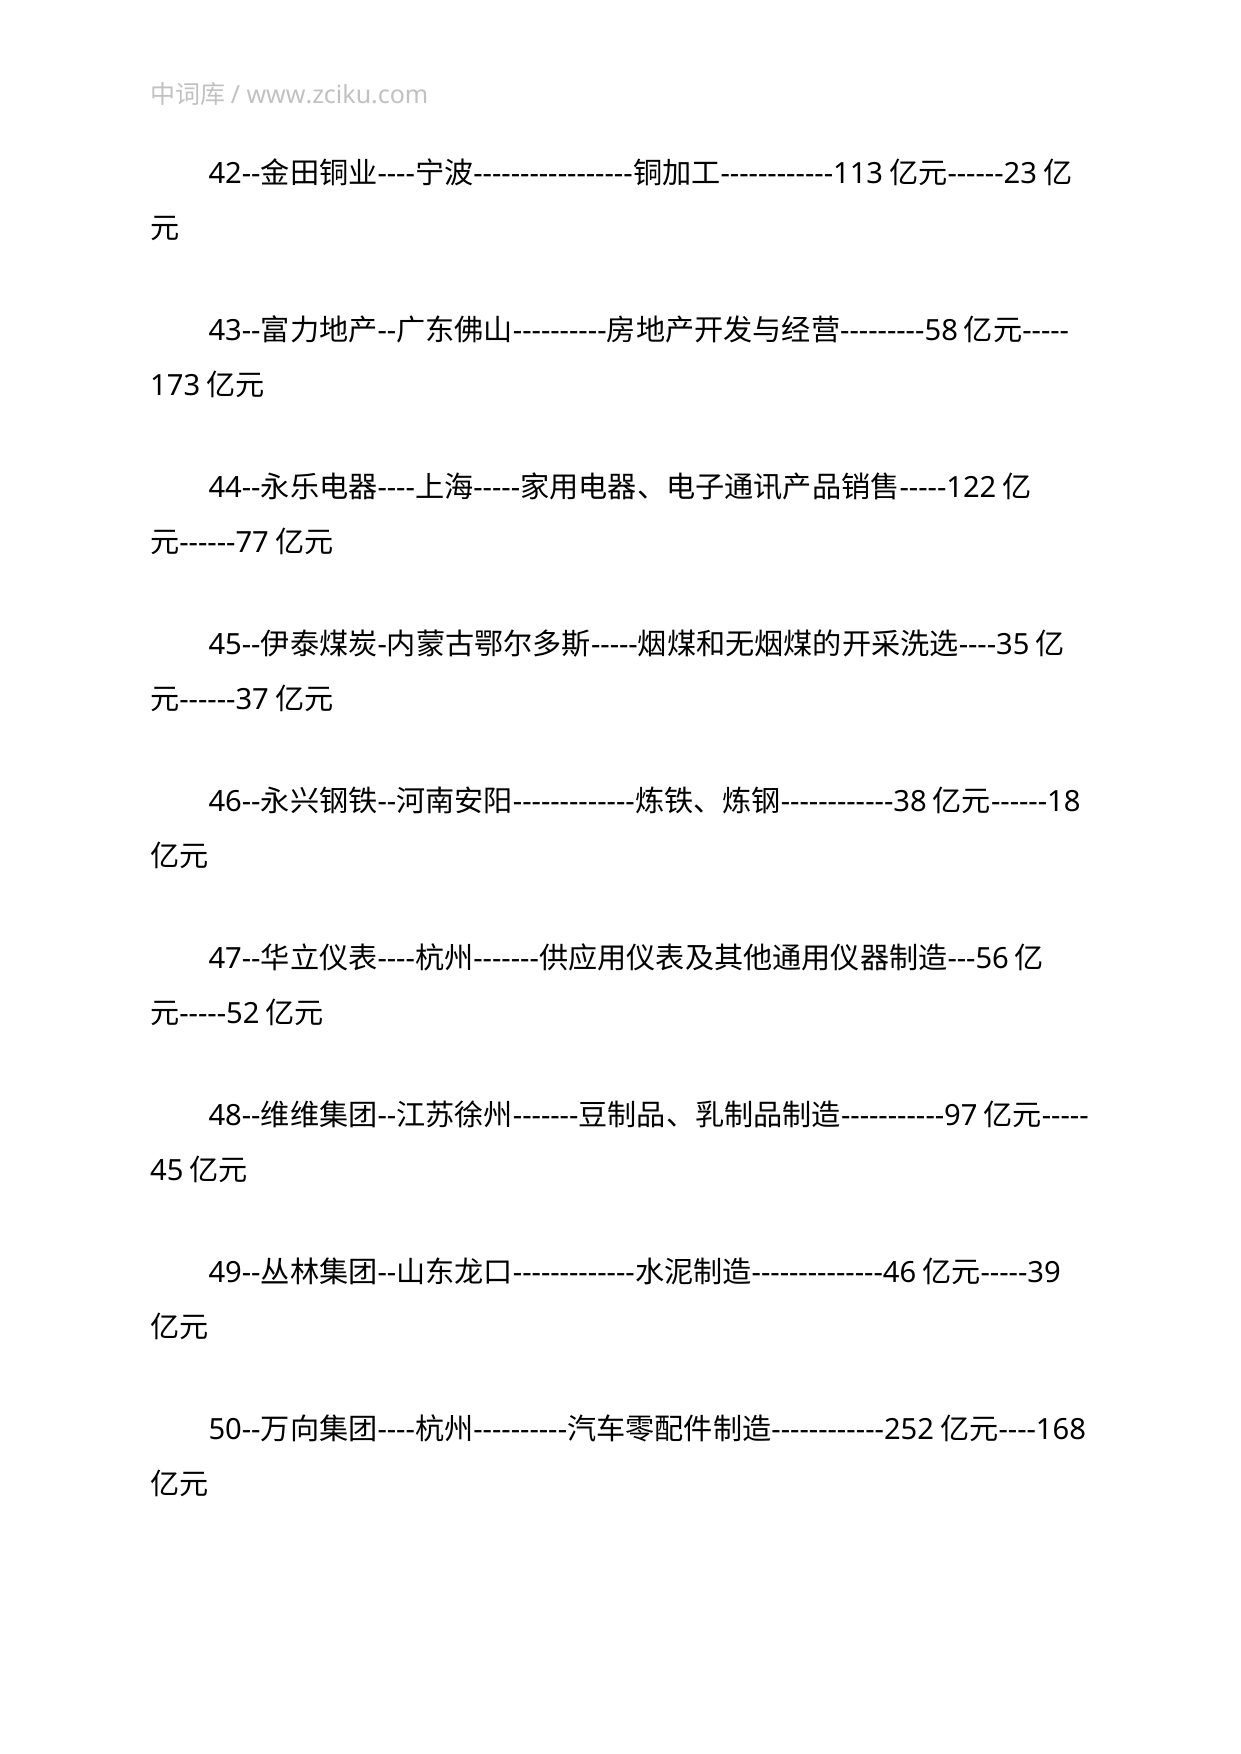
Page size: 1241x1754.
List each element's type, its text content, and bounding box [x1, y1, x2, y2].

text 42--金田铜业----宁波-----------------铜加工------------113亿元------23亿元 [150, 150, 1090, 247]
text 50--万向集团----杭州----------汽车零配件制造------------252亿元----168亿元 [150, 1405, 1090, 1502]
text 45--伊泰煤炭-内蒙古鄂尔多斯-----烟煤和无烟煤的开采洗选----35亿元------37亿元 [150, 621, 1090, 718]
text 47--华立仪表----杭州-------供应用仪表及其他通用仪器制造---56亿元-----52亿元 [150, 934, 1090, 1032]
text 48--维维集团--江苏徐州-------豆制品、乳制品制造-----------97亿元-----45亿元 [150, 1091, 1090, 1189]
text 44--永乐电器----上海-----家用电器、电子通讯产品销售-----122亿元------77亿元 [150, 464, 1090, 561]
text 46--永兴钢铁--河南安阳-------------炼铁、炼钢------------38亿元------18亿元 [150, 778, 1090, 875]
text 43--富力地产--广东佛山----------房地产开发与经营---------58亿元-----173亿元 [150, 307, 1090, 404]
text 49--丛林集团--山东龙口-------------水泥制造--------------46亿元-----39亿元 [150, 1248, 1090, 1346]
